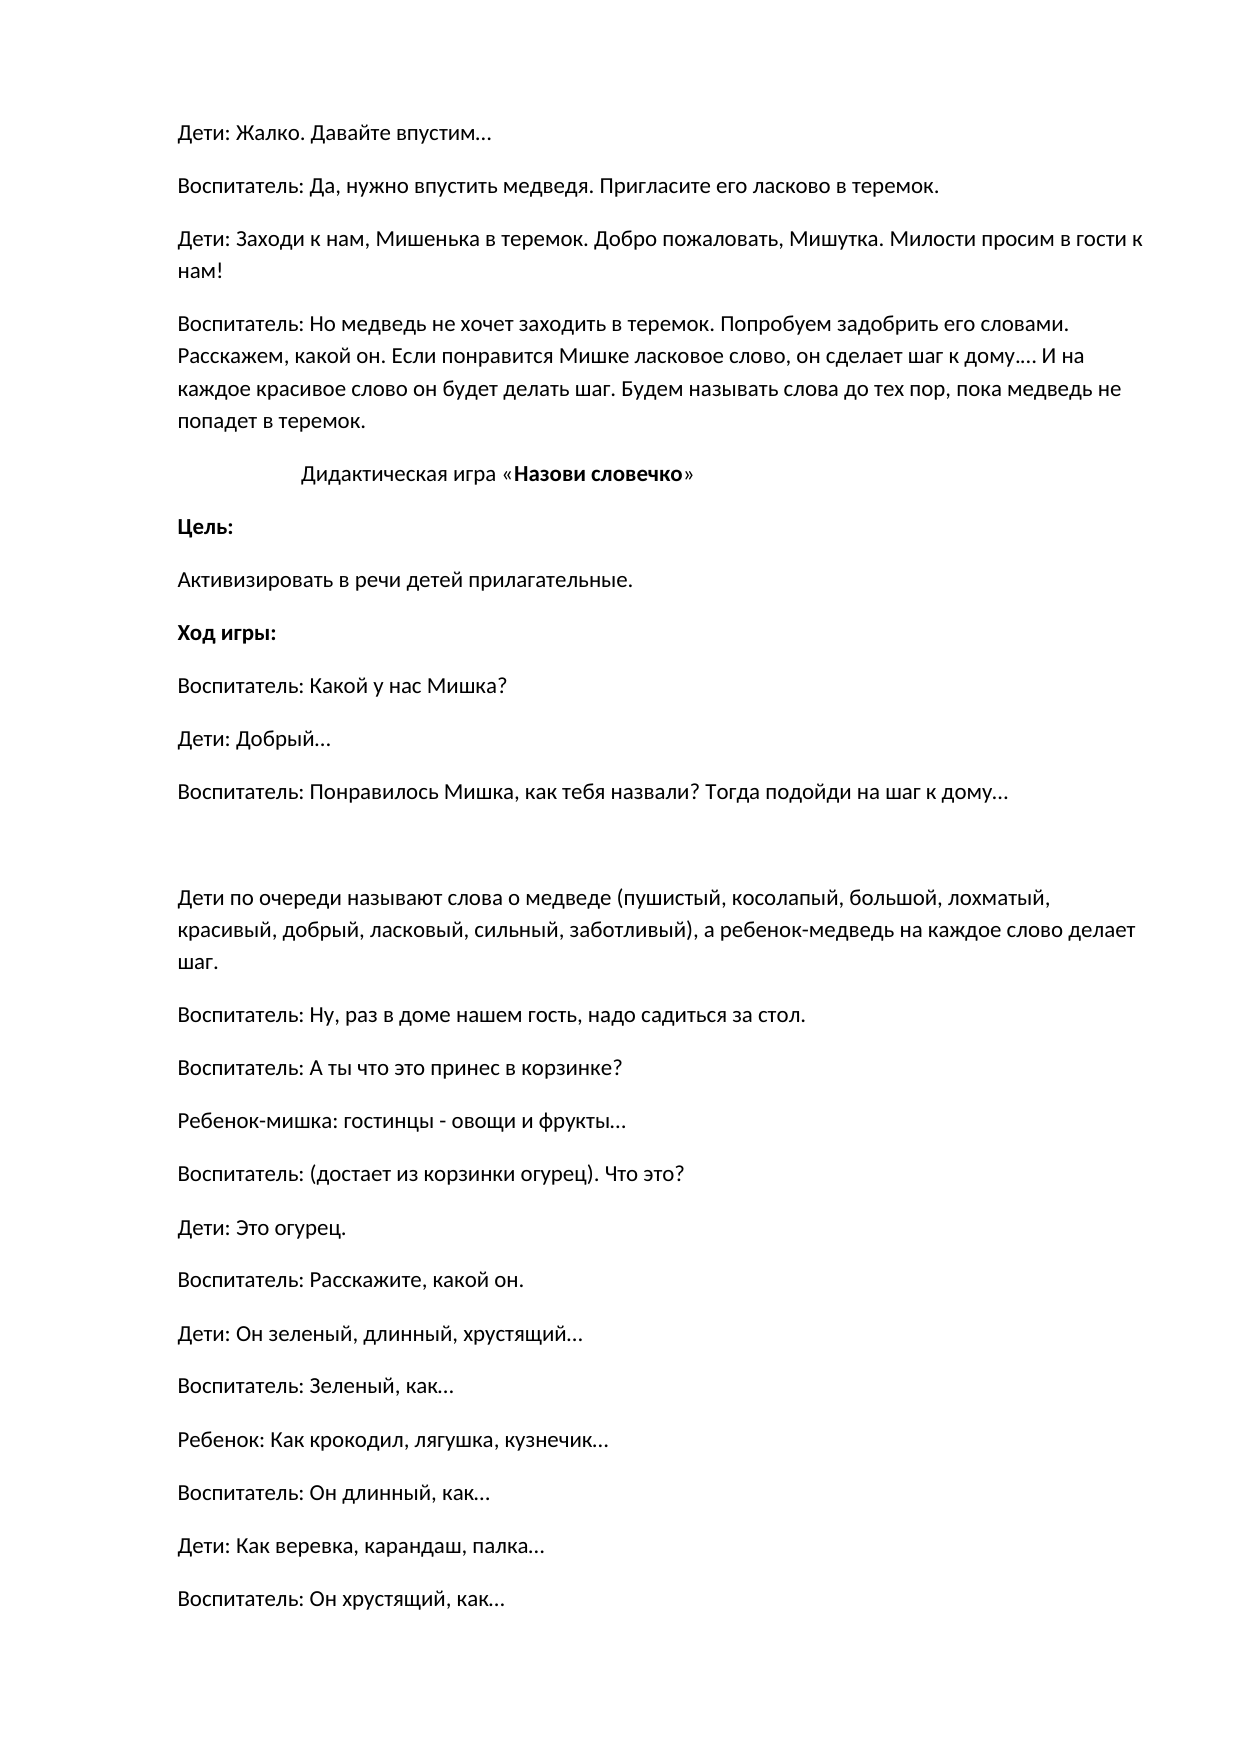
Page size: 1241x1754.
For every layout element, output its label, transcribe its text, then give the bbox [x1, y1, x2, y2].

text Цель: [177, 512, 1152, 540]
text Ребенок: Как крокодил, лягушка, кузнечик… [177, 1425, 1152, 1453]
text Воспитатель: Он длинный, как… [177, 1478, 1152, 1506]
text Воспитатель: Да, нужно впустить медведя. Пригласите его ласково в теремок. [177, 171, 1152, 199]
text Воспитатель: Он хрустящий, как… [177, 1584, 1152, 1612]
text Воспитатель: А ты что это принес в корзинке? [177, 1053, 1152, 1082]
text Дети: Как веревка, карандаш, палка… [177, 1531, 1152, 1559]
text Дидактическая игра «Назови словечко» [177, 459, 1152, 487]
text Дети по очереди называют слова о медведе (пушистый, косолапый, большой, лохматый, красивый, добрый, ласковый, сильный, заботливый), а ребенок-медведь на каждое слово делает шаг. [177, 883, 1152, 976]
text Воспитатель: Расскажите, какой он. [177, 1266, 1152, 1294]
text Воспитатель: Но медведь не хочет заходить в теремок. Попробуем задобрить его словами. Расскажем, какой он. Если понравится Мишке ласковое слово, он сделает шаг к дому.… И на каждое красивое слово он будет делать шаг. Будем называть слова до тех пор, пока медведь не попадет в теремок. [177, 309, 1152, 434]
text Дети: Добрый… [177, 724, 1152, 752]
text Воспитатель: (достает из корзинки огурец). Что это? [177, 1159, 1152, 1188]
text Воспитатель: Зеленый, как… [177, 1372, 1152, 1400]
text Ребенок-мишка: гостинцы - овощи и фрукты… [177, 1107, 1152, 1134]
text Воспитатель: Понравилось Мишка, как тебя назвали? Тогда подойди на шаг к дому… [177, 777, 1152, 805]
text Дети: Это огурец. [177, 1213, 1152, 1241]
text Активизировать в речи детей прилагательные. [177, 565, 1152, 593]
text Воспитатель: Ну, раз в доме нашем гость, надо садиться за стол. [177, 1001, 1152, 1028]
text Воспитатель: Какой у нас Мишка? [177, 671, 1152, 699]
text Ход игры: [177, 618, 1152, 646]
text Дети: Он зеленый, длинный, хрустящий… [177, 1319, 1152, 1347]
text Дети: Жалко. Давайте впустим… [177, 118, 1152, 146]
text Дети: Заходи к нам, Мишенька в теремок. Добро пожаловать, Мишутка. Милости просим в гости к нам! [177, 224, 1152, 284]
